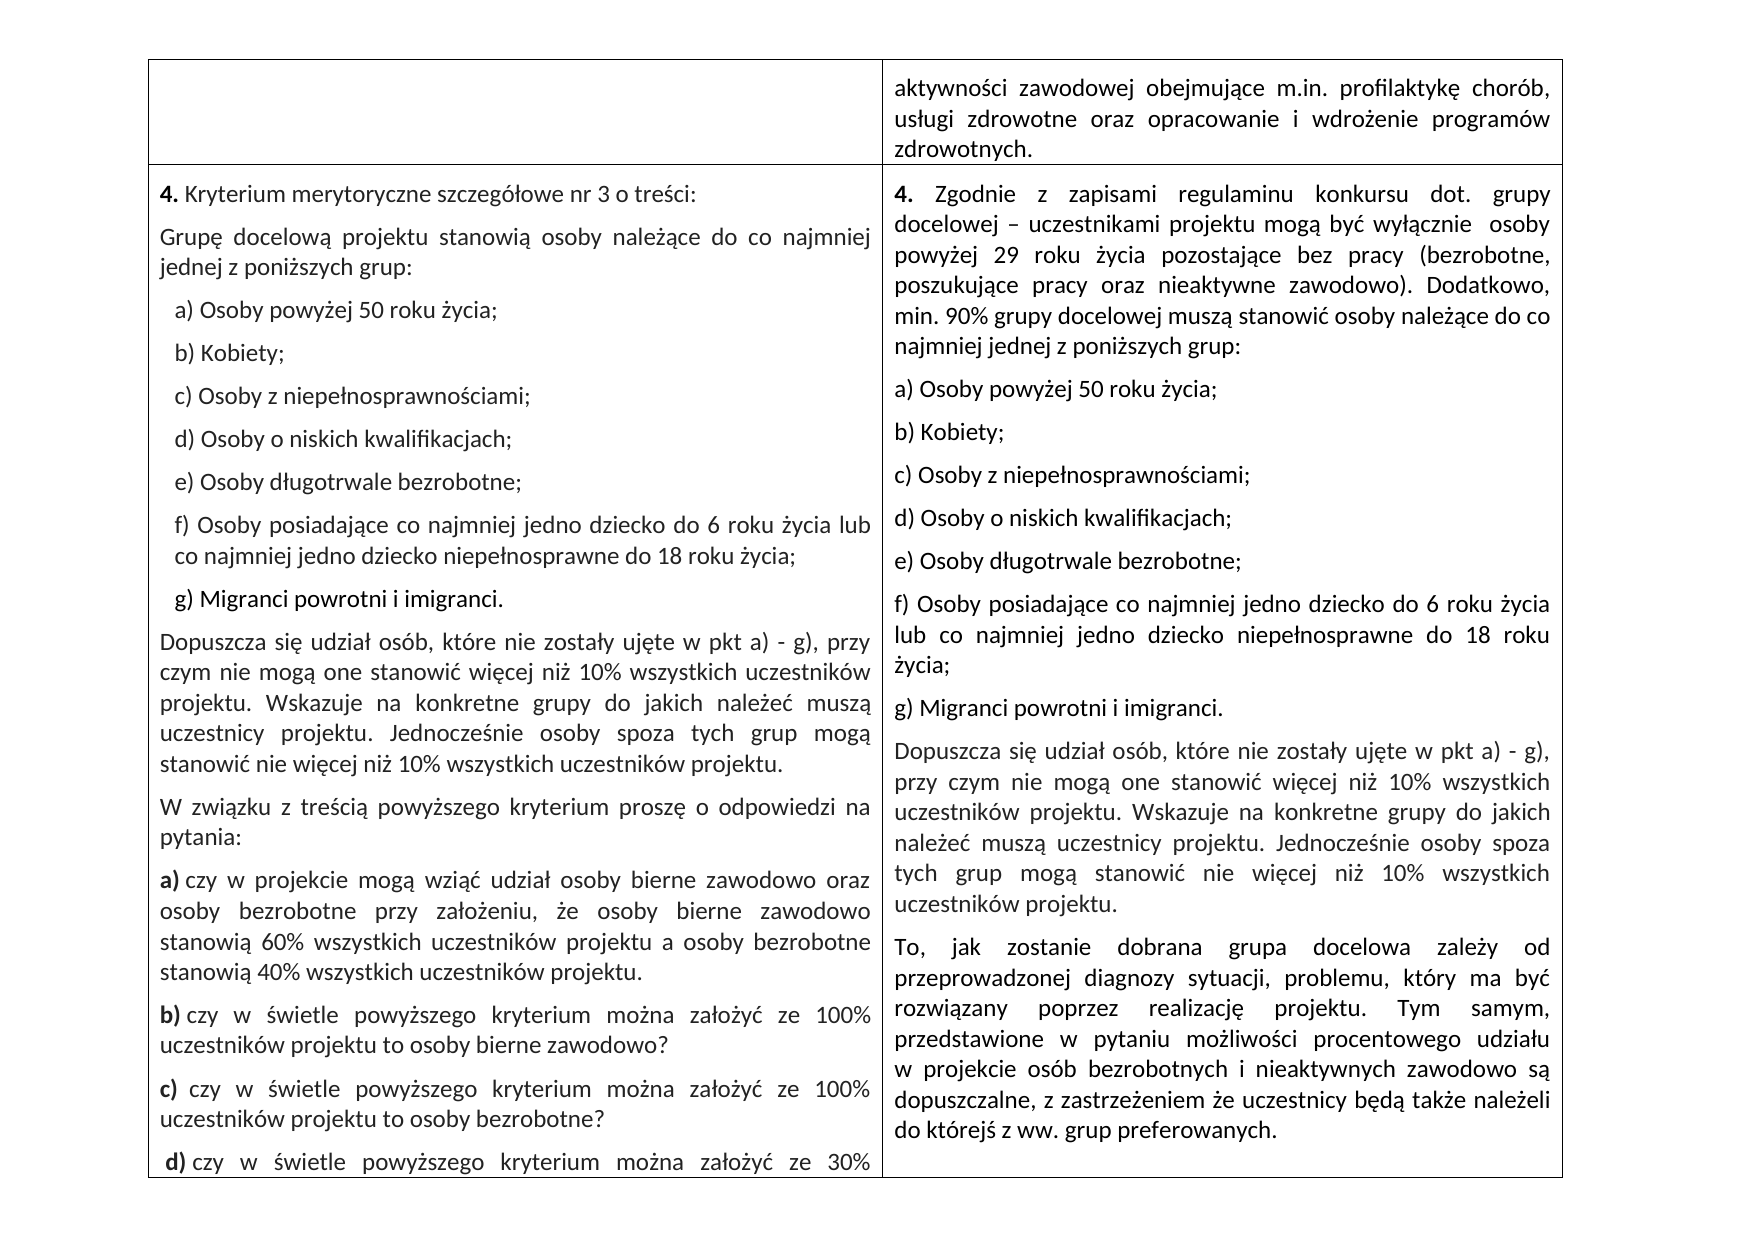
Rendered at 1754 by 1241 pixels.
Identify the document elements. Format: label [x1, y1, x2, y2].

table_cell [883, 165, 1562, 1177]
table_cell [149, 165, 882, 1177]
table_cell [883, 60, 1562, 164]
table_cell [149, 60, 882, 164]
